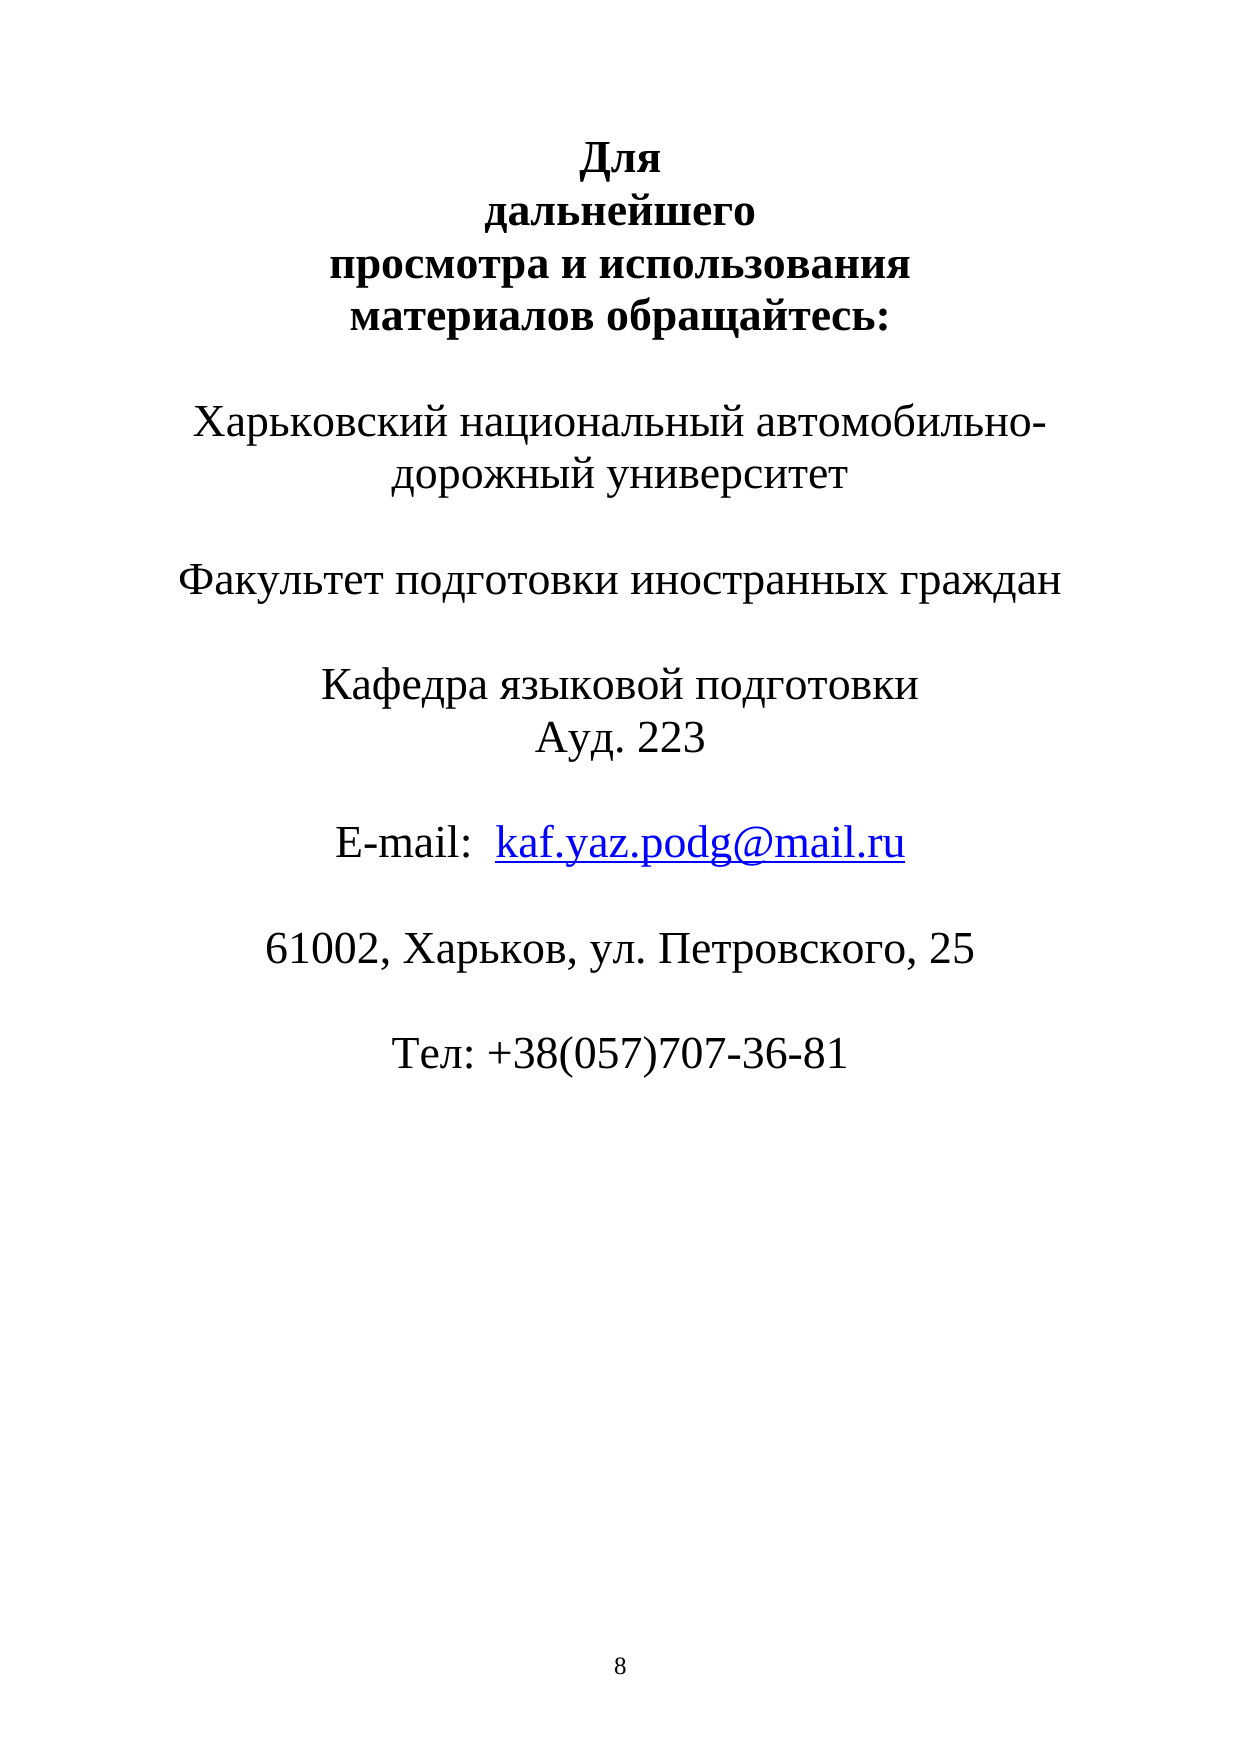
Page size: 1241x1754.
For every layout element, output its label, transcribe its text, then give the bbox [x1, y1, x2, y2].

text Е-mail: kaf.yaz.podg@mail.ru [130, 815, 1110, 868]
text Ауд. 223 [130, 710, 1110, 762]
text Для [130, 130, 1110, 183]
text Тел: +38(057)707-36-81 [130, 1026, 1110, 1079]
text Кафедра языковой подготовки [130, 657, 1110, 710]
text Факультет подготовки иностранных граждан [130, 552, 1110, 604]
text просмотра и использования [130, 235, 1110, 288]
text Харьковский национальный автомобильно-дорожный университет [130, 393, 1110, 499]
text 61002, Харьков, ул. Петровского, 25 [130, 921, 1110, 973]
text материалов обращайтесь: [130, 288, 1110, 341]
text дальнейшего [130, 183, 1110, 235]
